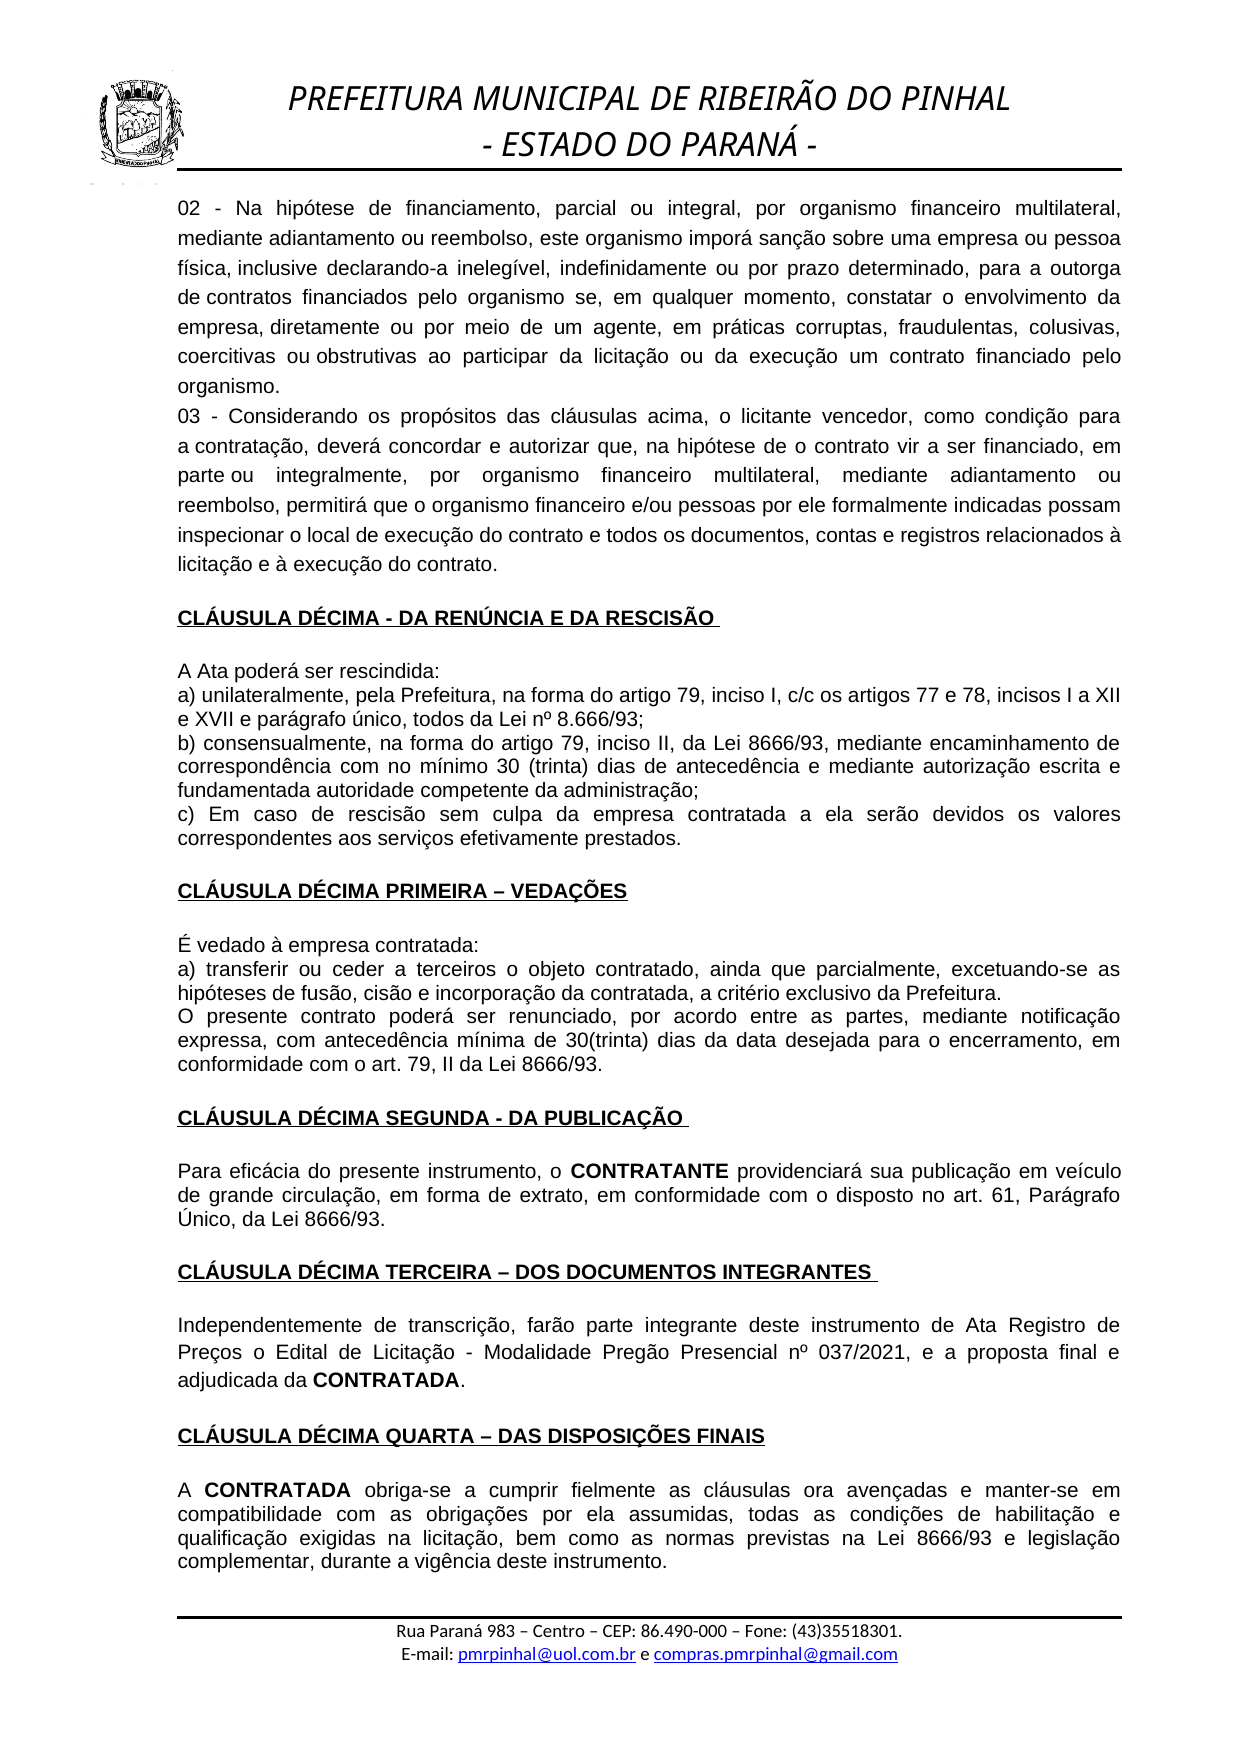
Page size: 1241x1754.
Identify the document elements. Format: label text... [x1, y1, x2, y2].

text 03 - Considerando os propósitos das cláusulas acima, o licitante vencedor, como condição para a contratação, deverá concordar e autorizar que, na hipótese de o contrato vir a ser financiado, em parte ou integralmente, por organismo financeiro multilateral, mediante adiantamento ou reembolso, permitirá que o organismo financeiro e/ou pessoas por ele formalmente indicadas possam inspecionar o local de execução do contrato e todos os documentos, contas e registros relacionados à licitação e à execução do contrato. [177, 398, 1122, 576]
text a) transferir ou ceder a terceiros o objeto contratado, ainda que parcialmente, excetuando-se as hipóteses de fusão, cisão e incorporação da contratada, a critério exclusivo da Prefeitura. [177, 956, 1122, 1004]
picture [83, 65, 202, 185]
text c) Em caso de rescisão sem culpa da empresa contratada a ela serão devidos os valores correspondentes aos serviços efetivamente prestados. [177, 802, 1122, 850]
text Independentemente de transcrição, farão parte integrante deste instrumento de Ata Registro de Preços o Edital de Licitação - Modalidade Pregão Presencial nº 037/2021, e a proposta final e adjudicada da CONTRATADA. [177, 1313, 1122, 1392]
text b) consensualmente, na forma do artigo 79, inciso II, da Lei 8666/93, mediante encaminhamento de correspondência com no mínimo 30 (trinta) dias de antecedência e mediante autorização escrita e fundamentada autoridade competente da administração; [177, 730, 1122, 802]
text É vedado à empresa contratada: [177, 932, 1122, 956]
text CLÁUSULA DÉCIMA SEGUNDA - DA PUBLICAÇÃO [177, 1105, 1122, 1129]
text A Ata poderá ser rescindida: [177, 658, 1122, 682]
text 02 - Na hipótese de financiamento, parcial ou integral, por organismo financeiro multilateral, mediante adiantamento ou reembolso, este organismo imporá sanção sobre uma empresa ou pessoa física, inclusive declarando-a inelegível, indefinidamente ou por prazo determinado, para a outorga de contratos financiados pelo organismo se, em qualquer momento, constatar o envolvimento da empresa, diretamente ou por meio de um agente, em práticas corruptas, fraudulentas, colusivas, coercitivas ou obstrutivas ao participar da licitação ou da execução um contrato financiado pelo organismo. [177, 190, 1122, 398]
text CLÁUSULA DÉCIMA - DA RENÚNCIA E DA RESCISÃO [177, 605, 1122, 629]
text A CONTRATADA obriga-se a cumprir fielmente as cláusulas ora avençadas e manter-se em compatibilidade com as obrigações por ela assumidas, todas as condições de habilitação e qualificação exigidas na licitação, bem como as normas previstas na Lei 8666/93 e legislação complementar, durante a vigência deste instrumento. [177, 1477, 1122, 1573]
text CLÁUSULA DÉCIMA PRIMEIRA – VEDAÇÕES [177, 879, 1122, 903]
text a) unilateralmente, pela Prefeitura, na forma do artigo 79, inciso I, c/c os artigos 77 e 78, incisos I a XII e XVII e parágrafo único, todos da Lei nº 8.666/93; [177, 682, 1122, 730]
text O presente contrato poderá ser renunciado, por acordo entre as partes, mediante notificação expressa, com antecedência mínima de 30(trinta) dias da data desejada para o encerramento, em conformidade com o art. 79, II da Lei 8666/93. [177, 1004, 1122, 1076]
text CLÁUSULA DÉCIMA TERCEIRA – DOS DOCUMENTOS INTEGRANTES [177, 1259, 1122, 1283]
text CLÁUSULA DÉCIMA QUARTA – DAS DISPOSIÇÕES FINAIS [177, 1424, 1122, 1448]
text Para eficácia do presente instrumento, o CONTRATANTE providenciará sua publicação em veículo de grande circulação, em forma de extrato, em conformidade com o disposto no art. 61, Parágrafo Único, da Lei 8666/93. [177, 1158, 1122, 1230]
